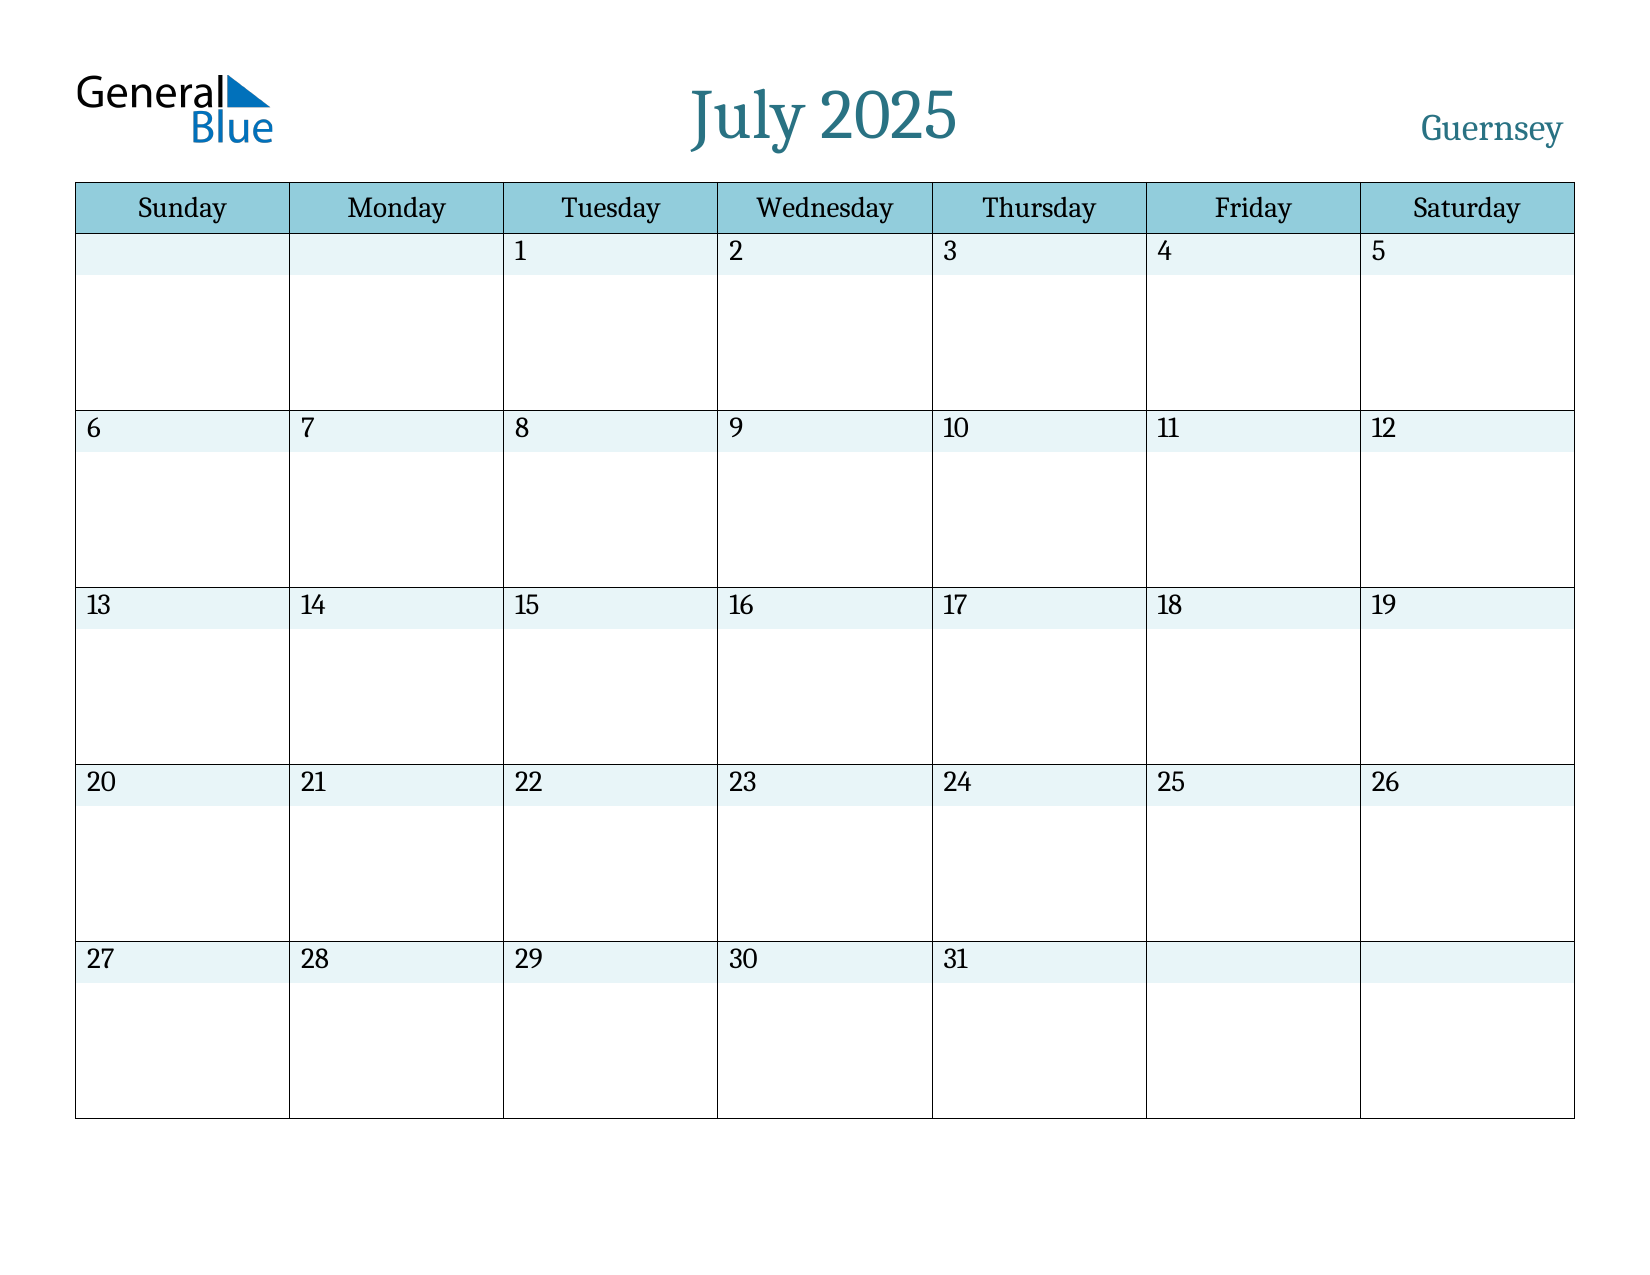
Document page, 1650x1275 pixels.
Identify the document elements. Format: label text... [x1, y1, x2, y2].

table_cell 14 [290, 588, 503, 629]
table_cell 1 [504, 234, 717, 275]
table_cell 19 [1361, 588, 1574, 629]
table_cell [718, 275, 932, 410]
table_header July 2025 [504, 75, 1146, 182]
table_cell [1361, 275, 1574, 410]
table_cell [1147, 275, 1360, 410]
table_cell Thursday [933, 183, 1146, 233]
table_cell 10 [933, 411, 1146, 452]
table_cell [933, 806, 1146, 941]
table_cell 5 [1361, 234, 1574, 275]
table_cell [76, 983, 289, 1118]
table_cell [504, 452, 717, 587]
table_cell [76, 275, 289, 410]
table_cell [290, 452, 503, 587]
table_cell [1147, 942, 1360, 983]
table_cell 13 [76, 588, 289, 629]
table_cell 21 [290, 765, 503, 806]
table_cell [933, 629, 1146, 764]
table_cell [718, 983, 932, 1118]
table_cell 30 [718, 942, 932, 983]
table_cell 2 [718, 234, 932, 275]
table_cell [1361, 629, 1574, 764]
table_cell [1361, 806, 1574, 941]
table_cell [1147, 629, 1360, 764]
table_cell [933, 275, 1146, 410]
table_cell 17 [933, 588, 1146, 629]
table_cell [504, 983, 717, 1118]
table_cell [718, 452, 932, 587]
table_cell [718, 629, 932, 764]
table_cell 29 [504, 942, 717, 983]
table_cell [76, 452, 289, 587]
table_cell 24 [933, 765, 1146, 806]
table_cell 15 [504, 588, 717, 629]
table_cell [1361, 452, 1574, 587]
table_cell Saturday [1361, 183, 1574, 233]
table_cell [1361, 942, 1574, 983]
table_cell 25 [1147, 765, 1360, 806]
table_cell 9 [718, 411, 932, 452]
table_cell [290, 983, 503, 1118]
table_cell [290, 629, 503, 764]
table_cell [1361, 983, 1574, 1118]
table_cell 22 [504, 765, 717, 806]
table_cell [718, 806, 932, 941]
table_cell 3 [933, 234, 1146, 275]
table_cell [933, 452, 1146, 587]
table_cell Monday [290, 183, 503, 233]
table_cell 4 [1147, 234, 1360, 275]
table_cell 27 [76, 942, 289, 983]
table_cell [1147, 452, 1360, 587]
table_cell Wednesday [718, 183, 932, 233]
table_cell Friday [1147, 183, 1360, 233]
table_cell 12 [1361, 411, 1574, 452]
table_cell 11 [1147, 411, 1360, 452]
table_cell 31 [933, 942, 1146, 983]
table_cell Tuesday [504, 183, 717, 233]
table_cell Sunday [76, 183, 289, 233]
table_cell 7 [290, 411, 503, 452]
table_cell [290, 275, 503, 410]
table_cell 23 [718, 765, 932, 806]
table_cell 26 [1361, 765, 1574, 806]
table_cell [504, 629, 717, 764]
table_cell 8 [504, 411, 717, 452]
table_cell [1147, 806, 1360, 941]
table_cell 18 [1147, 588, 1360, 629]
table_cell 16 [718, 588, 932, 629]
table_cell [290, 806, 503, 941]
table_header [76, 75, 503, 182]
table_cell [504, 806, 717, 941]
table_cell [504, 275, 717, 410]
table_cell [76, 806, 289, 941]
table_cell 6 [76, 411, 289, 452]
table_cell [1147, 983, 1360, 1118]
table_cell [76, 234, 289, 275]
picture [77, 75, 273, 143]
table_cell 28 [290, 942, 503, 983]
table_cell 20 [76, 765, 289, 806]
table_cell [290, 234, 503, 275]
table_cell [933, 983, 1146, 1118]
table_header Guernsey [1146, 75, 1574, 182]
table_cell [76, 629, 289, 764]
